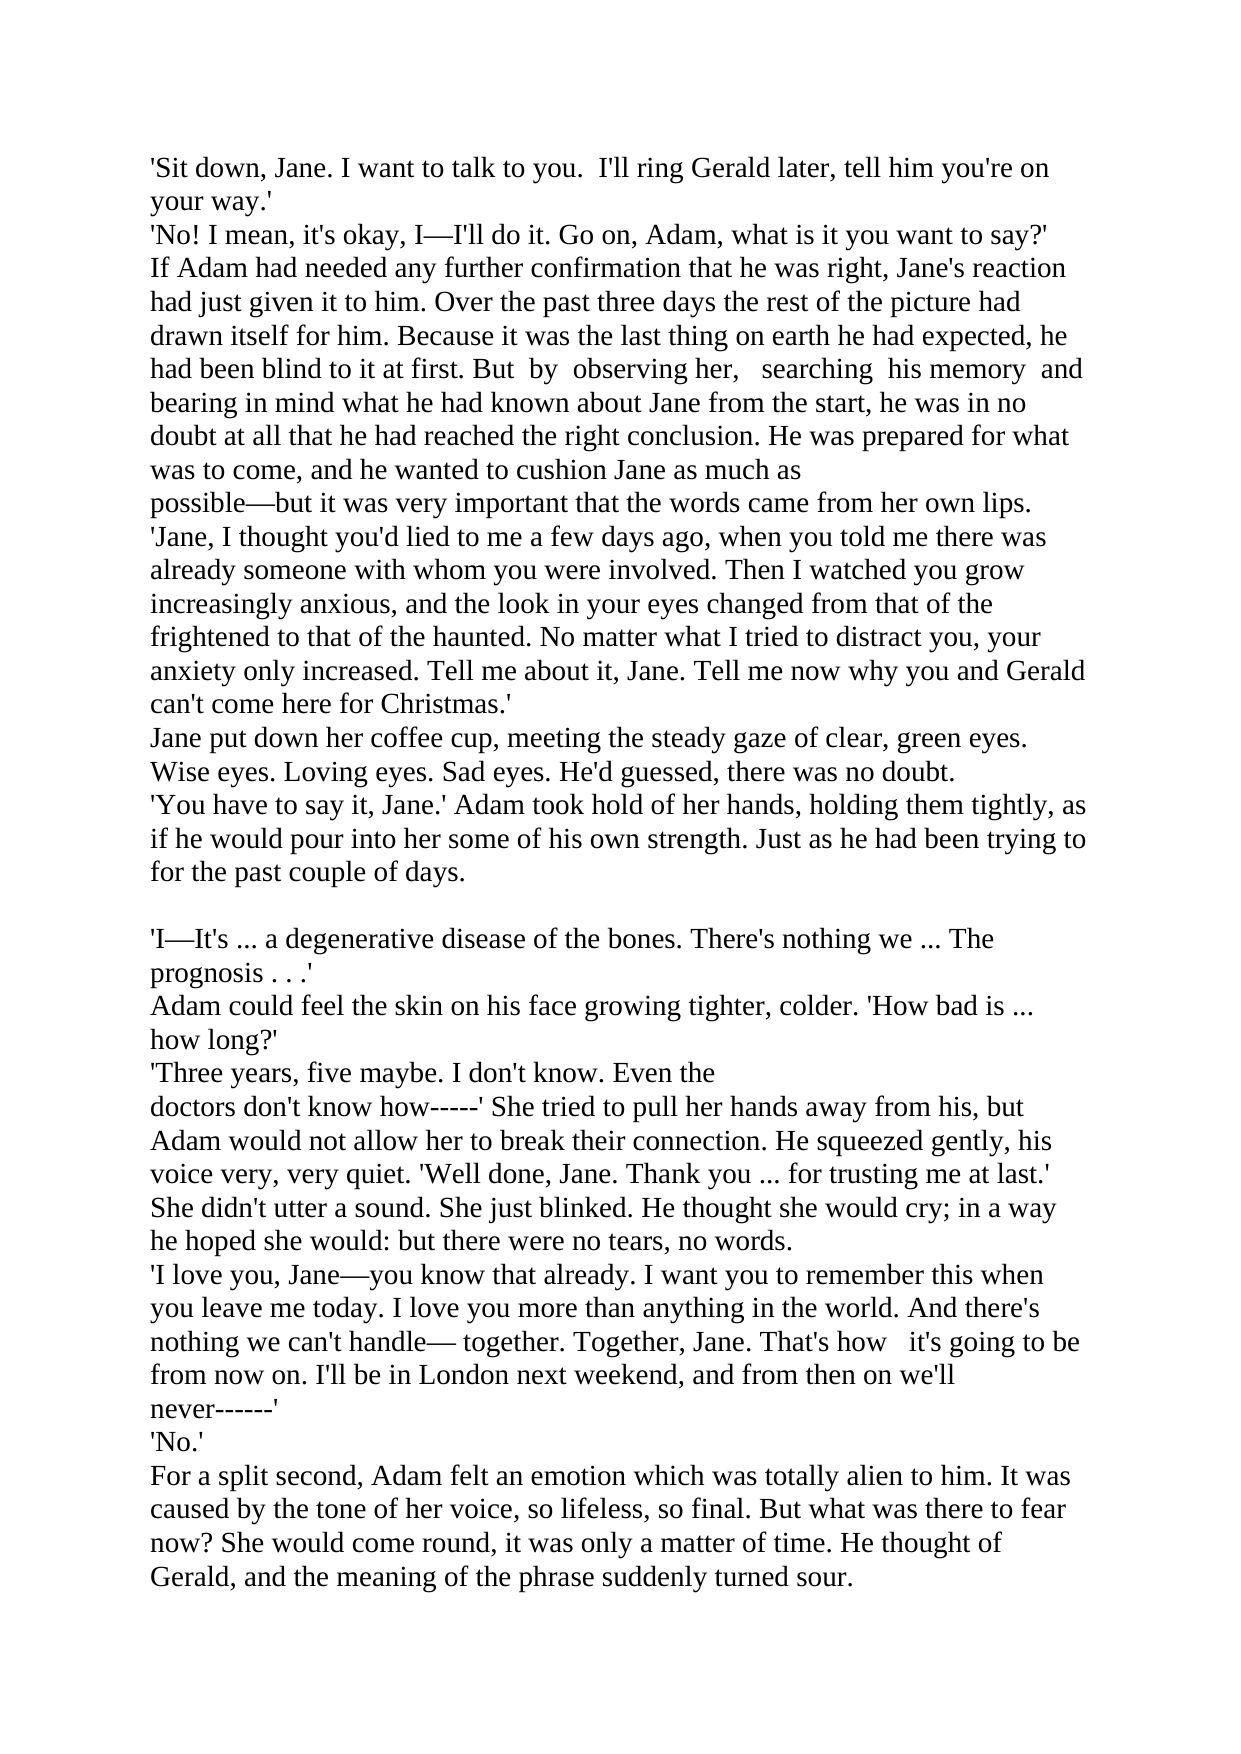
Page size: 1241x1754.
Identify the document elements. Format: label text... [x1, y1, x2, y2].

text 'No.' [150, 1424, 1090, 1458]
text 'I love you, Jane—you know that already. I want you to remember this when you leave me today. I love you more than anything in the world. And there's nothing we can't handle— together. Together, Jane. That's how it's going to be from now on. I'll be in London next weekend, and from then on we'll never------' [150, 1257, 1090, 1424]
text Adam could feel the skin on his face growing tighter, colder. 'How bad is ... how long?' [150, 988, 1090, 1056]
text 'You have to say it, Jane.' Adam took hold of her hands, holding them tightly, as if he would pour into her some of his own strength. Just as he had been trying to for the past couple of days. [150, 787, 1090, 888]
text 'I—It's ... a degenerative disease of the bones. There's nothing we ... The prognosis . . .' [150, 921, 1090, 988]
text possible—but it was very important that the words came from her own lips. [150, 485, 1090, 519]
text doctors don't know how-----' She tried to pull her hands away from his, but Adam would not allow her to break their connection. He squeezed gently, his voice very, very quiet. 'Well done, Jane. Thank you ... for trusting me at last.' [150, 1089, 1090, 1190]
text 'Three years, five maybe. I don't know. Even the [150, 1056, 1090, 1089]
text Jane put down her coffee cup, meeting the steady gaze of clear, green eyes. Wise eyes. Loving eyes. Sad eyes. He'd guessed, there was no doubt. [150, 720, 1090, 787]
text 'Sit down, Jane. I want to talk to you. I'll ring Gerald later, tell him you're on your way.' [150, 150, 1090, 217]
text 'Jane, I thought you'd lied to me a few days ago, when you told me there was already someone with whom you were involved. Then I watched you grow increasingly anxious, and the look in your eyes changed from that of the frightened to that of the haunted. No matter what I tried to distract you, your anxiety only increased. Tell me about it, Jane. Tell me now why you and Gerald can't come here for Christmas.' [150, 519, 1090, 720]
text 'No! I mean, it's okay, I—I'll do it. Go on, Adam, what is it you want to say?' [150, 217, 1090, 251]
text She didn't utter a sound. She just blinked. He thought she would cry; in a way he hoped she would: but there were no tears, no words. [150, 1190, 1090, 1257]
text For a split second, Adam felt an emotion which was totally alien to him. It was caused by the tone of her voice, so lifeless, so final. But what was there to fear now? She would come round, it was only a matter of time. He thought of Gerald, and the meaning of the phrase suddenly turned sour. [150, 1458, 1090, 1592]
text If Adam had needed any further confirmation that he was right, Jane's reaction had just given it to him. Over the past three days the rest of the picture had drawn itself for him. Because it was the last thing on earth he had expected, he had been blind to it at first. But by observing her, searching his memory and bearing in mind what he had known about Jane from the start, he was in no doubt at all that he had reached the right conclusion. He was prepared for what was to come, and he wanted to cushion Jane as much as [150, 251, 1090, 485]
